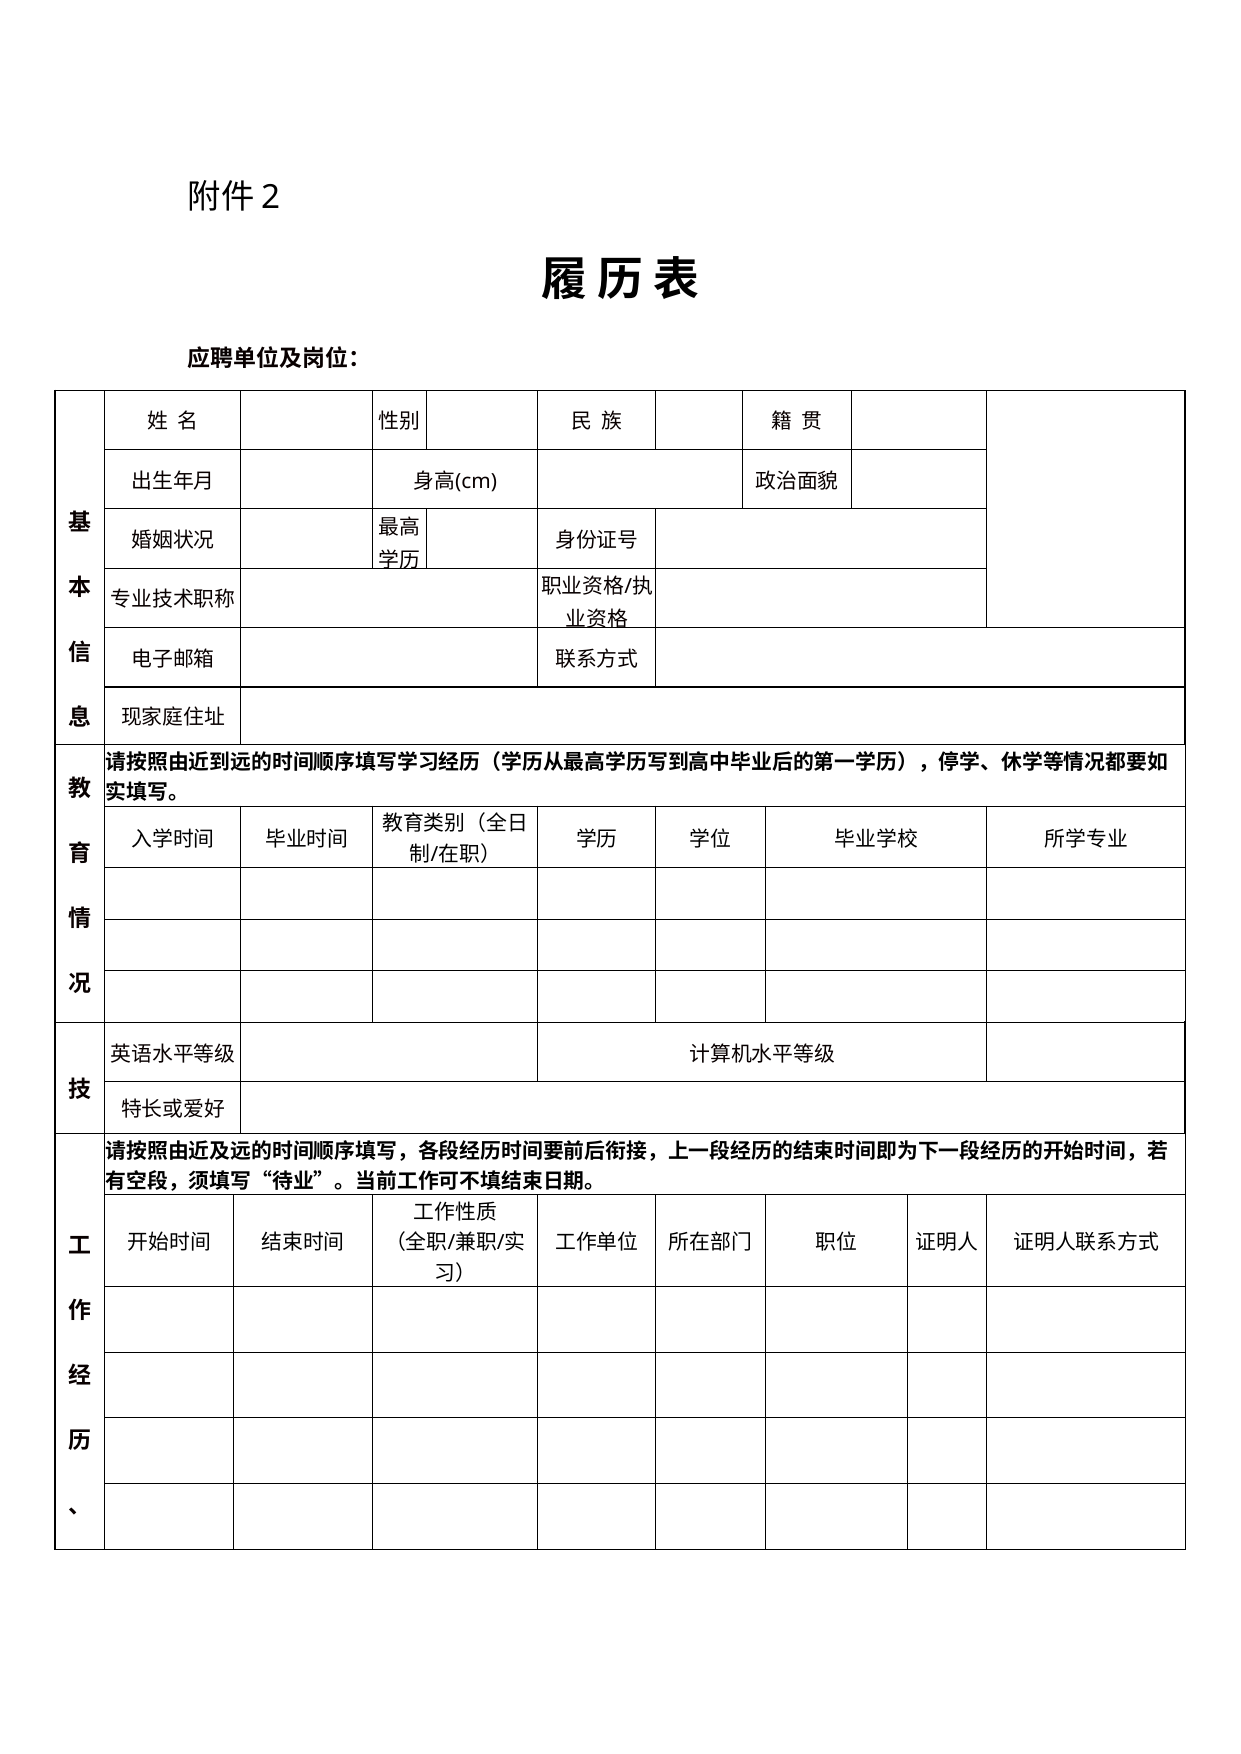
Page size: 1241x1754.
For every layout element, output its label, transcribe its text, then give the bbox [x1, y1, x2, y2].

table_cell [987, 1023, 1184, 1081]
table_cell [373, 1418, 537, 1483]
table_cell [373, 920, 537, 970]
table_cell 最高学历 [373, 509, 426, 568]
table_cell 毕业时间 [241, 807, 372, 867]
table_cell 身高(cm) [373, 450, 537, 508]
table_cell [105, 1287, 233, 1352]
table_cell [234, 1287, 372, 1352]
table_cell 专业技术职称 [105, 569, 240, 627]
table_cell [373, 1484, 537, 1548]
table_header 籍 贯 [743, 391, 851, 449]
table_cell [241, 569, 537, 627]
table_cell 请按照由近及远的时间顺序填写，各段经历时间要前后衔接，上一段经历的结束时间即为下一段经历的开始时间，若有空段，须填写“待业”。当前工作可不填结束日期。 [105, 1134, 1185, 1194]
table_cell 出生年月 [105, 450, 240, 508]
table_cell [241, 628, 537, 686]
table_cell [656, 1287, 765, 1352]
table_cell 联系方式 [538, 628, 655, 686]
table_cell [241, 971, 372, 1022]
table_cell [852, 450, 986, 508]
table_cell [766, 1353, 907, 1417]
table_cell [234, 1418, 372, 1483]
table_header [987, 391, 1184, 627]
table_cell [908, 1484, 986, 1548]
table_cell [241, 509, 372, 568]
table_cell [234, 1353, 372, 1417]
table_cell 证明人联系方式 [987, 1195, 1185, 1286]
table_cell 电子邮箱 [105, 628, 240, 686]
table_cell [908, 1418, 986, 1483]
table_cell 职业资格/执业资格 [538, 569, 655, 627]
table_cell [766, 1287, 907, 1352]
table_cell [105, 971, 240, 1022]
table_cell [241, 920, 372, 970]
table_cell [241, 868, 372, 919]
table_cell [234, 1484, 372, 1548]
table_header [427, 391, 537, 449]
table_cell 证明人 [908, 1195, 986, 1286]
table_cell [656, 1484, 765, 1548]
table_cell [373, 971, 537, 1022]
table_header 姓 名 [105, 391, 240, 449]
table_cell 入学时间 [105, 807, 240, 867]
table_cell 开始时间 [105, 1195, 233, 1286]
table_header [241, 391, 372, 449]
table_cell [241, 1082, 1184, 1133]
table_cell [105, 1484, 233, 1548]
table_cell [766, 971, 986, 1022]
table_cell 教育类别（全日制/在职） [373, 807, 537, 867]
table_cell 学历 [538, 807, 655, 867]
text 应聘单位及岗位： [187, 324, 1053, 389]
table_cell 身份证号 [538, 509, 655, 568]
text 附件2 [187, 162, 1053, 227]
table_cell [987, 1484, 1185, 1548]
table_cell [987, 920, 1185, 970]
table_cell 婚姻状况 [105, 509, 240, 568]
table_cell [987, 1353, 1185, 1417]
table_cell 计算机水平等级 [538, 1023, 986, 1081]
table_cell [538, 920, 655, 970]
table_cell 学位 [656, 807, 765, 867]
table_cell [538, 1353, 655, 1417]
table_cell [538, 1287, 655, 1352]
table_cell [987, 868, 1185, 919]
table_header 性别 [373, 391, 426, 449]
table_cell [656, 868, 765, 919]
table_cell 所学专业 [987, 807, 1185, 867]
table_cell [373, 868, 537, 919]
table_header [656, 391, 742, 449]
table_cell [241, 1023, 537, 1081]
table_cell [538, 1418, 655, 1483]
table_cell [538, 450, 742, 508]
table_cell [766, 868, 986, 919]
table_cell [241, 450, 372, 508]
table_cell 职位 [766, 1195, 907, 1286]
table_cell [105, 1353, 233, 1417]
table_cell [373, 1353, 537, 1417]
table_cell [766, 1484, 907, 1548]
table_cell 工作性质 （全职/兼职/实习） [373, 1195, 537, 1286]
table_cell 技 能 [56, 1023, 104, 1133]
table_cell [987, 1287, 1185, 1352]
table_cell [427, 509, 537, 568]
table_header 民 族 [538, 391, 655, 449]
table_cell [656, 920, 765, 970]
table_cell 工作单位 [538, 1195, 655, 1286]
table_cell 结束时间 [234, 1195, 372, 1286]
table_cell [656, 628, 1184, 686]
table_cell [538, 868, 655, 919]
table_cell 英语水平等级 [105, 1023, 240, 1081]
table_header 基 本 信 息 [56, 391, 104, 744]
table_cell 工 作 经 历 、 实 习 经 历 等 [56, 1134, 104, 1548]
table_cell 特长或爱好 [105, 1082, 240, 1133]
table_cell 政治面貌 [743, 450, 851, 508]
table_header [852, 391, 986, 449]
table_cell [987, 1418, 1185, 1483]
table_cell [656, 509, 986, 568]
table_cell [538, 1484, 655, 1548]
table_cell [987, 971, 1185, 1022]
table_cell [538, 971, 655, 1022]
table_cell 请按照由近到远的时间顺序填写学习经历（学历从最高学历写到高中毕业后的第一学历），停学、休学等情况都要如实填写。 [105, 745, 1185, 806]
table_cell 毕业学校 [766, 807, 986, 867]
table_cell [656, 971, 765, 1022]
table_cell 现家庭住址 [105, 688, 240, 744]
table_cell [766, 1418, 907, 1483]
table_cell [656, 1353, 765, 1417]
table_cell [656, 1418, 765, 1483]
table_cell 所在部门 [656, 1195, 765, 1286]
table_cell 教 育 情 况 [56, 745, 104, 1022]
table_cell [908, 1353, 986, 1417]
table_cell [766, 920, 986, 970]
table_cell [373, 1287, 537, 1352]
table_cell [105, 868, 240, 919]
table_cell [908, 1287, 986, 1352]
table_cell [241, 688, 1184, 744]
table_cell [105, 920, 240, 970]
table_cell [656, 569, 986, 627]
table_cell [105, 1418, 233, 1483]
text 履 历 表 [187, 227, 1053, 324]
